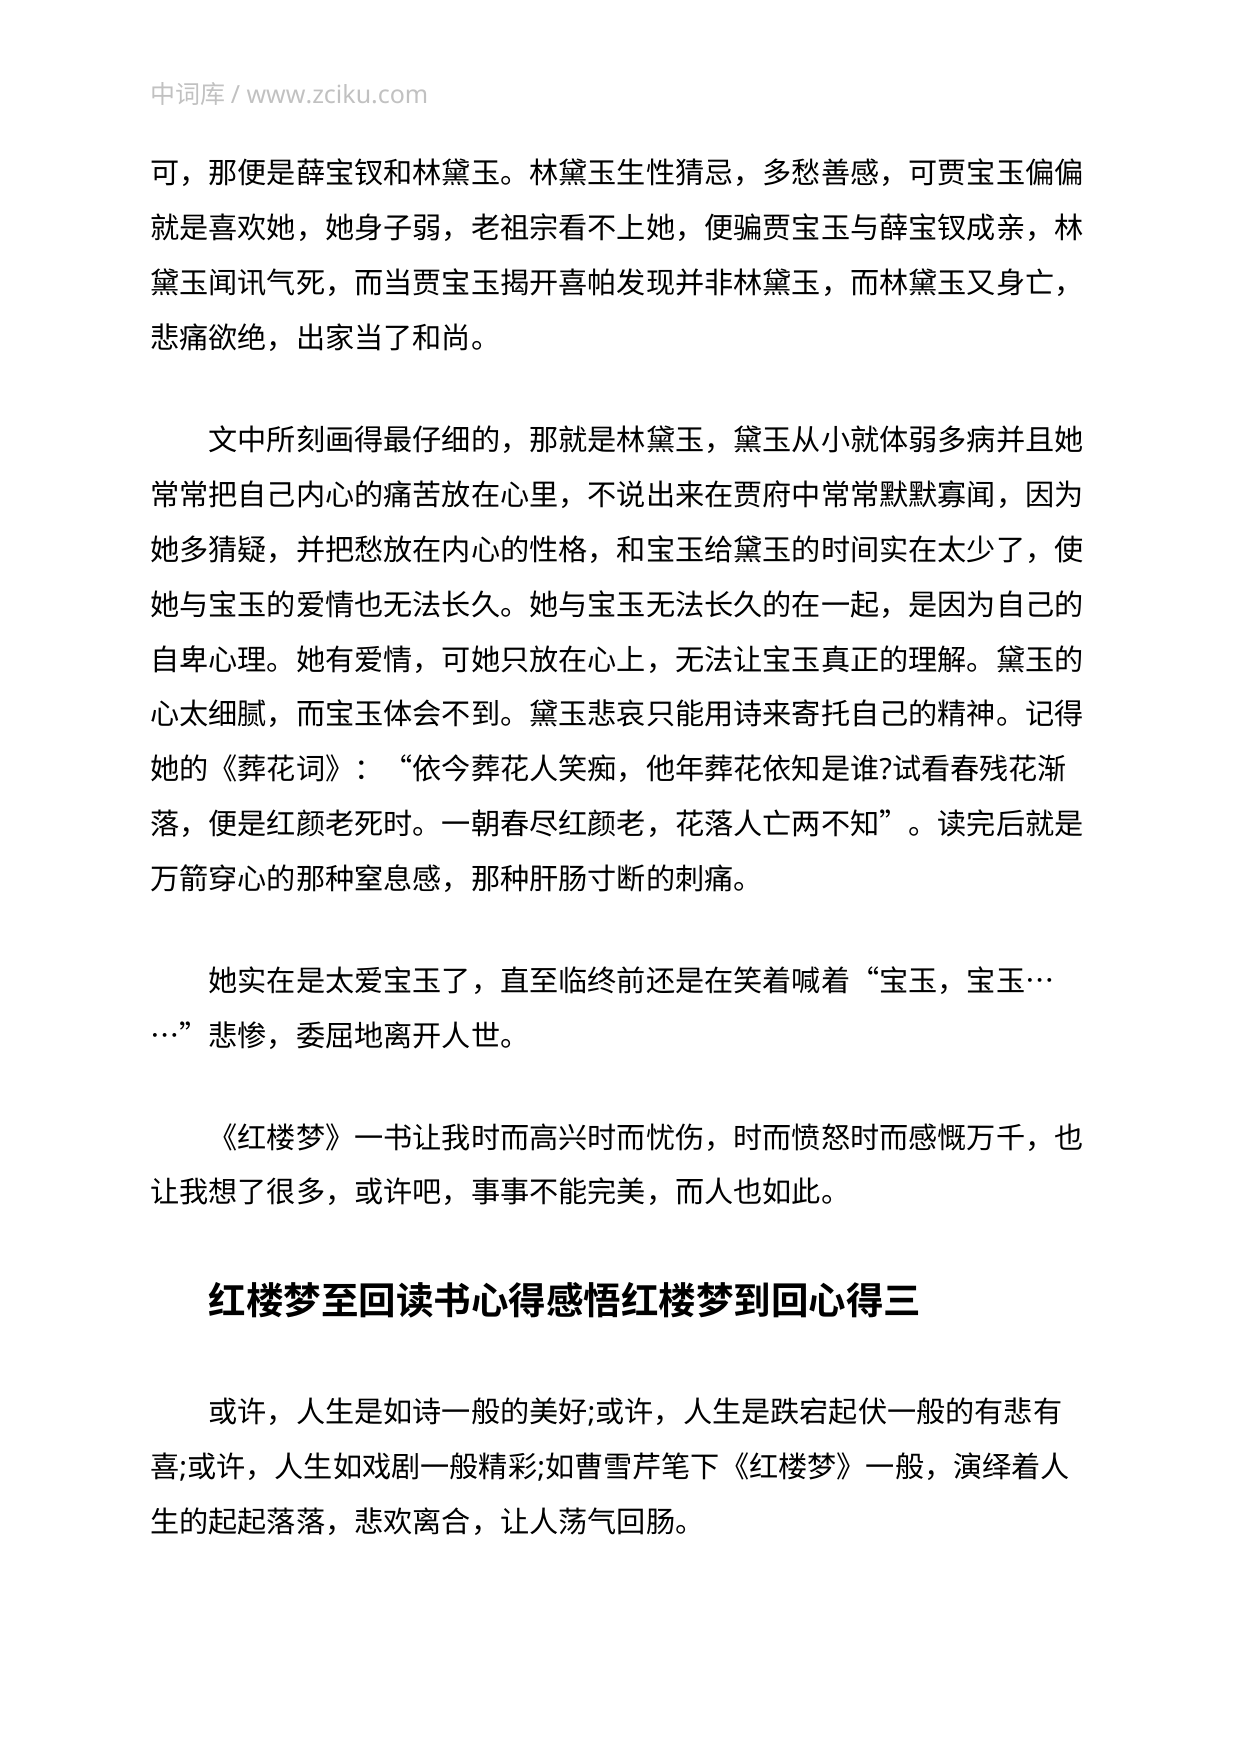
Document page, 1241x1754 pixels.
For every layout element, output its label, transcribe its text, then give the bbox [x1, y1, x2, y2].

text 或许，人生是如诗一般的美好;或许，人生是跌宕起伏一般的有悲有喜;或许，人生如戏剧一般精彩;如曹雪芹笔下《红楼梦》一般，演绎着人生的起起落落，悲欢离合，让人荡气回肠。 [150, 1388, 1090, 1541]
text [150, 150, 1090, 357]
text 红楼梦至回读书心得感悟红楼梦到回心得三 [150, 1271, 1090, 1325]
text 《红楼梦》一书让我时而高兴时而忧伤，时而愤怒时而感慨万千，也让我想了很多，或许吧，事事不能完美，而人也如此。 [150, 1114, 1090, 1211]
text 文中所刻画得最仔细的，那就是林黛玉，黛玉从小就体弱多病并且她常常把自己内心的痛苦放在心里，不说出来在贾府中常常默默寡闻，因为她多猜疑，并把愁放在内心的性格，和宝玉给黛玉的时间实在太少了，使她与宝玉的爱情也无法长久。她与宝玉无法长久的在一起，是因为自己的自卑心理。她有爱情，可她只放在心上，无法让宝玉真正的理解。黛玉的心太细腻，而宝玉体会不到。黛玉悲哀只能用诗来寄托自己的精神。记得她的《葬花词》：“依今葬花人笑痴，他年葬花依知是谁?试看春残花渐落，便是红颜老死时。一朝春尽红颜老，花落人亡两不知”。读完后就是万箭穿心的那种窒息感，那种肝肠寸断的刺痛。 [150, 416, 1090, 898]
text 她实在是太爱宝玉了，直至临终前还是在笑着喊着“宝玉，宝玉……”悲惨，委屈地离开人世。 [150, 957, 1090, 1055]
